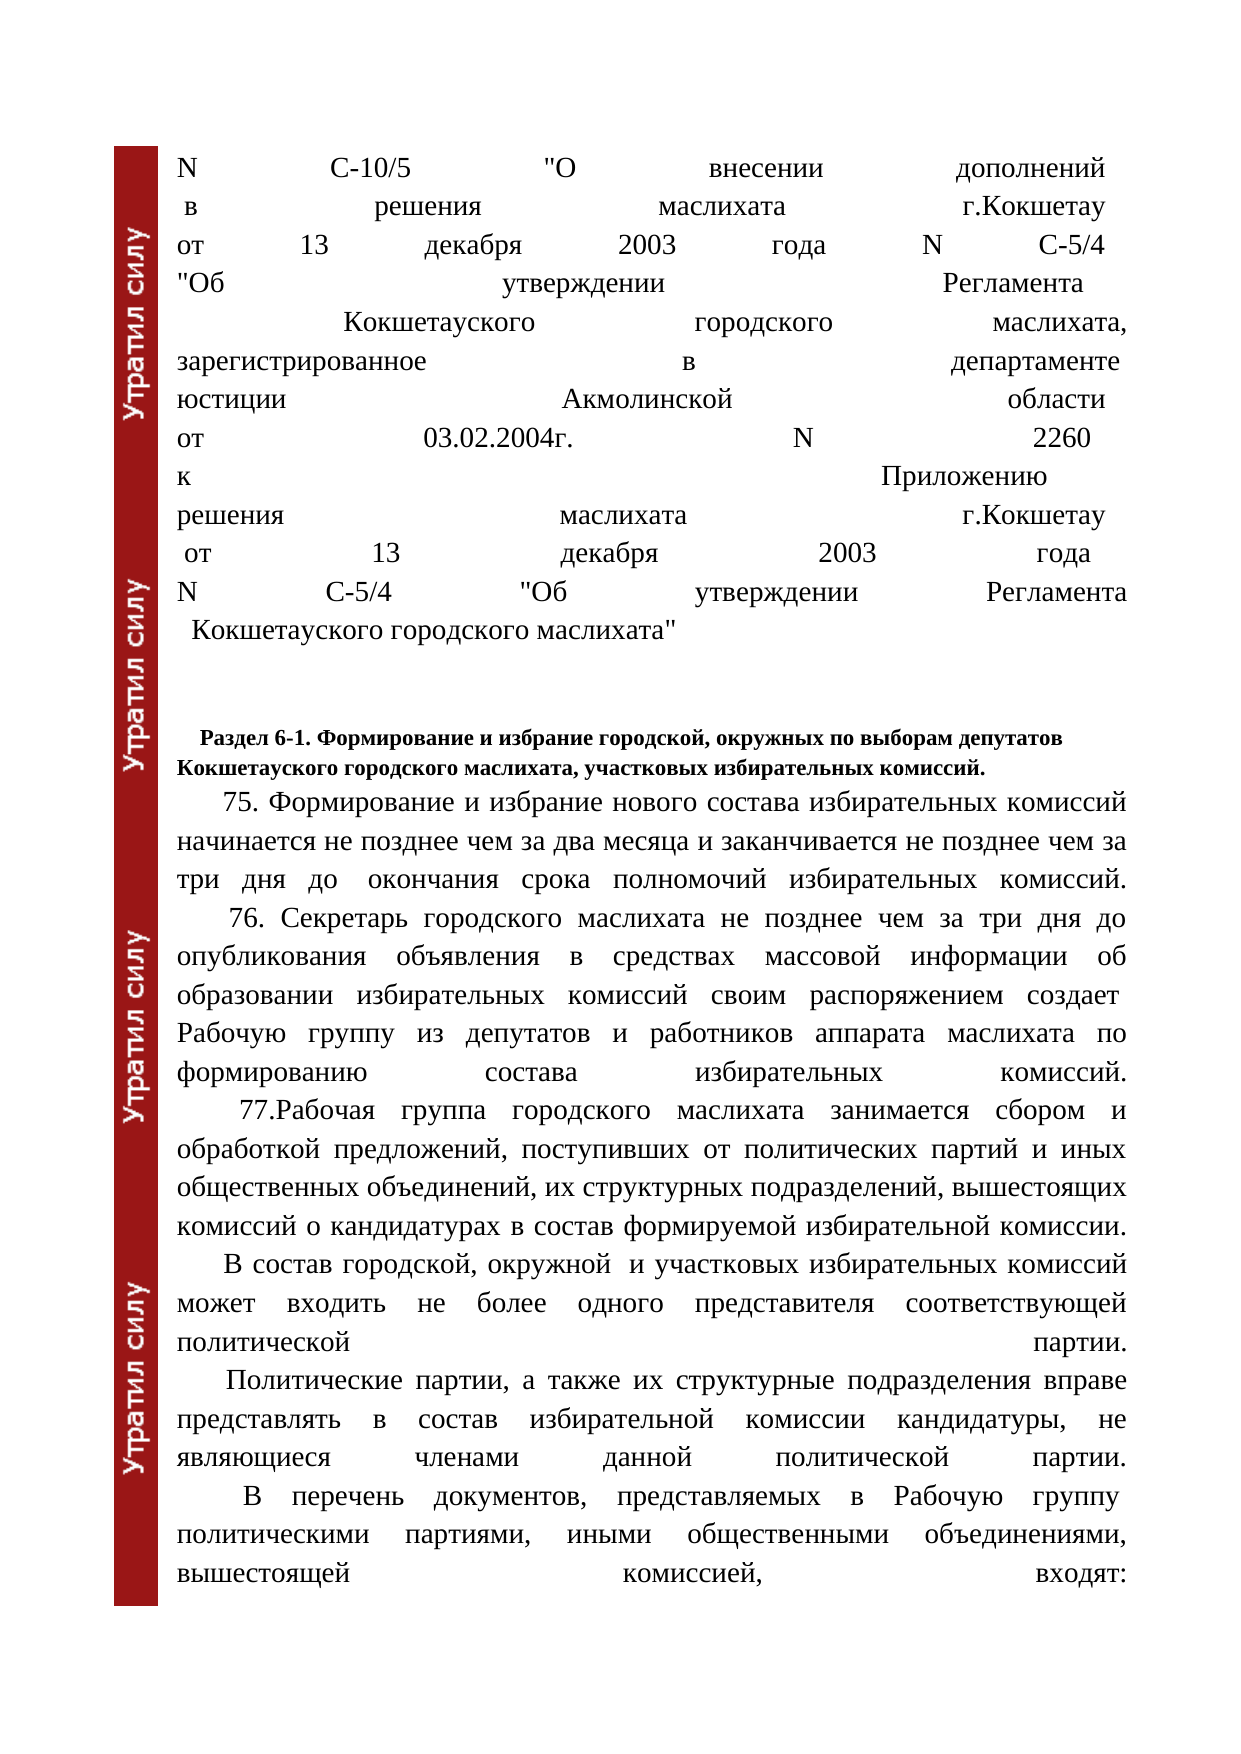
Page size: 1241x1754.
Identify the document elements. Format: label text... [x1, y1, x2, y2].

picture [114, 1588, 158, 1606]
picture [114, 146, 158, 150]
picture [114, 780, 158, 784]
picture [114, 646, 158, 724]
text Раздел 6-1. Формирование и избрание городской, окружных по выборам депутатов Кокшетауского городского маслихата, участковых избирательных комиссий. [112, 724, 1128, 780]
